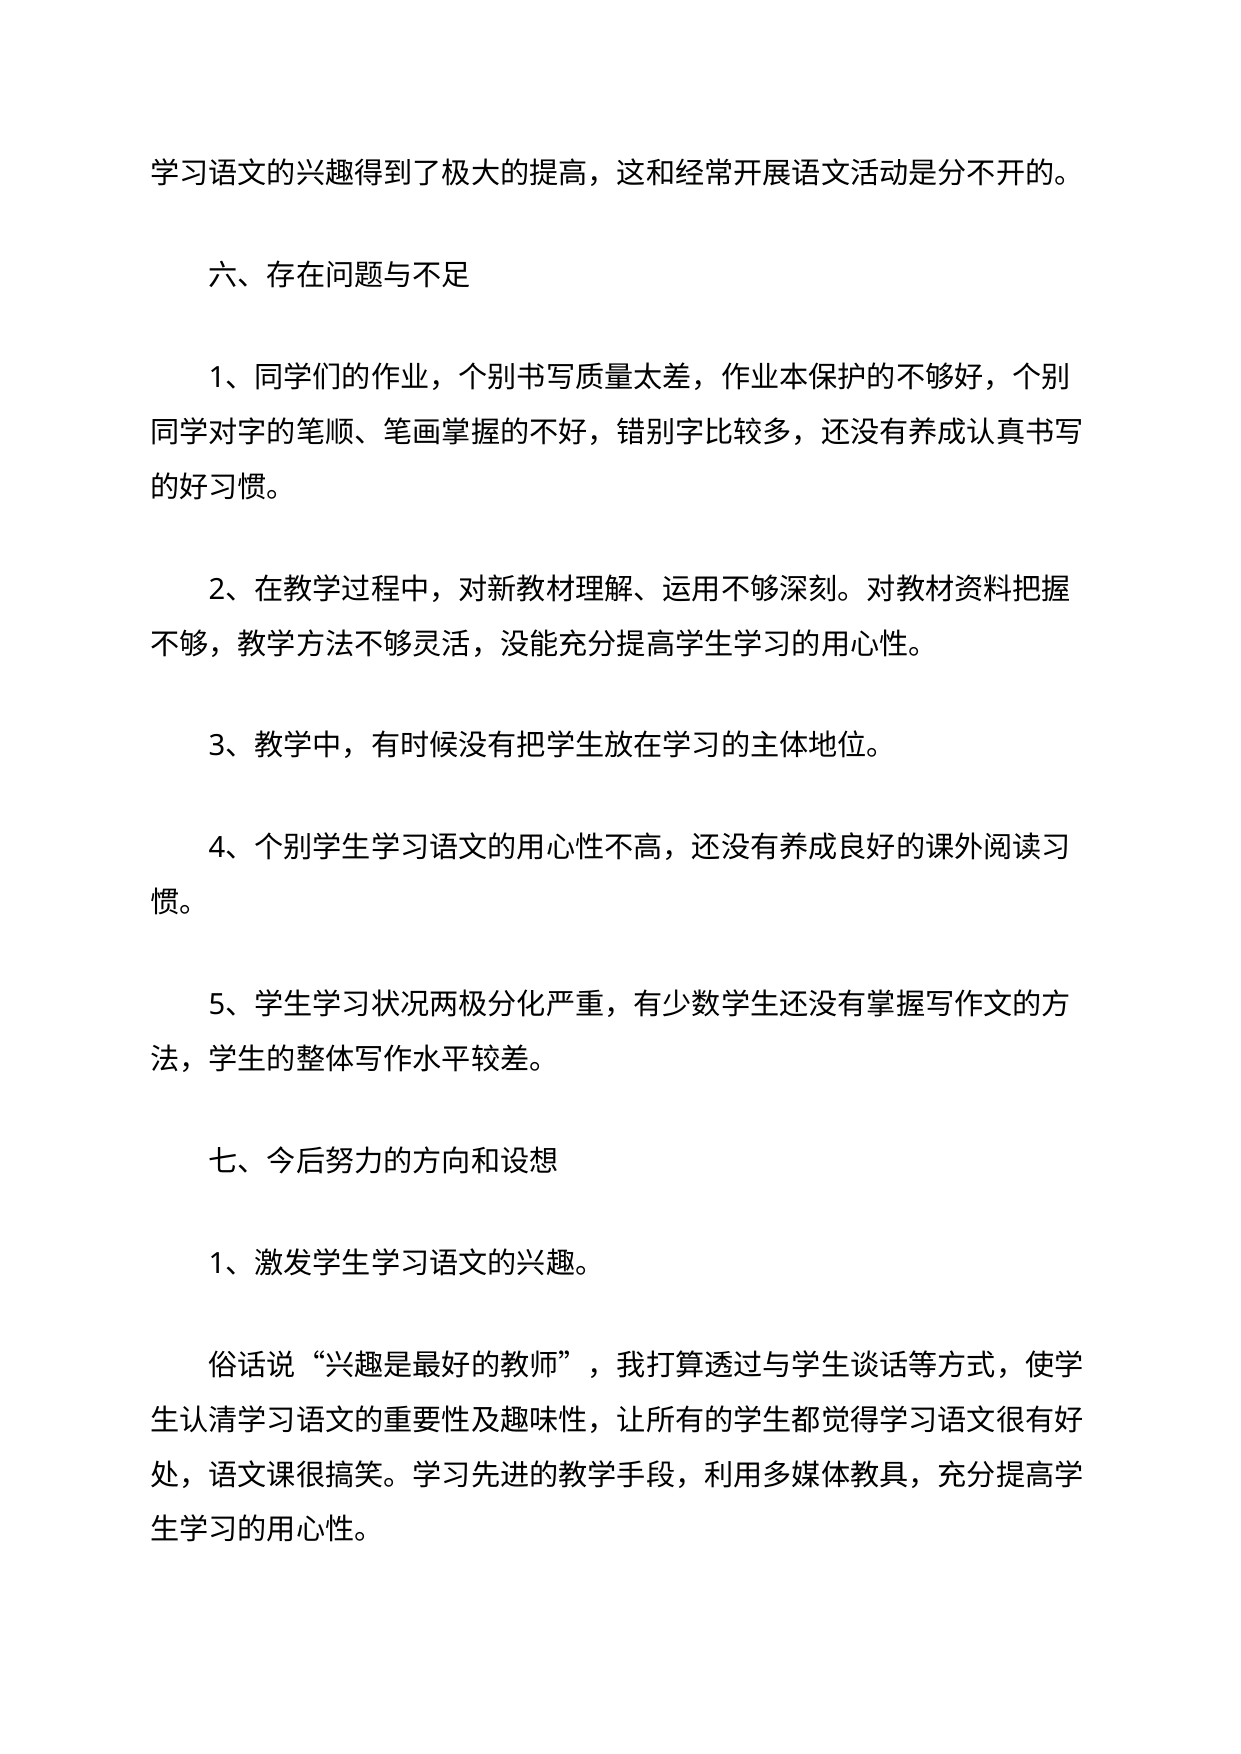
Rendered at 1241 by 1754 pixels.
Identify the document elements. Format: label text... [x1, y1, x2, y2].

text 俗话说“兴趣是最好的教师”，我打算透过与学生谈话等方式，使学生认清学习语文的重要性及趣味性，让所有的学生都觉得学习语文很有好处，语文课很搞笑。学习先进的教学手段，利用多媒体教具，充分提高学生学习的用心性。 [150, 1341, 1090, 1548]
text 4、个别学生学习语文的用心性不高，还没有养成良好的课外阅读习惯。 [150, 824, 1090, 921]
text 2、在教学过程中，对新教材理解、运用不够深刻。对教材资料把握不够，教学方法不够灵活，没能充分提高学生学习的用心性。 [150, 565, 1090, 662]
text 1、激发学生学习语文的兴趣。 [150, 1239, 1090, 1282]
text 1、同学们的作业，个别书写质量太差，作业本保护的不够好，个别同学对字的笔顺、笔画掌握的不好，错别字比较多，还没有养成认真书写的好习惯。 [150, 353, 1090, 506]
text 七、今后努力的方向和设想 [150, 1137, 1090, 1180]
text 5、学生学习状况两极分化严重，有少数学生还没有掌握写作文的方法，学生的整体写作水平较差。 [150, 981, 1090, 1078]
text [150, 150, 1090, 192]
text 3、教学中，有时候没有把学生放在学习的主体地位。 [150, 722, 1090, 764]
text 六、存在问题与不足 [150, 252, 1090, 294]
